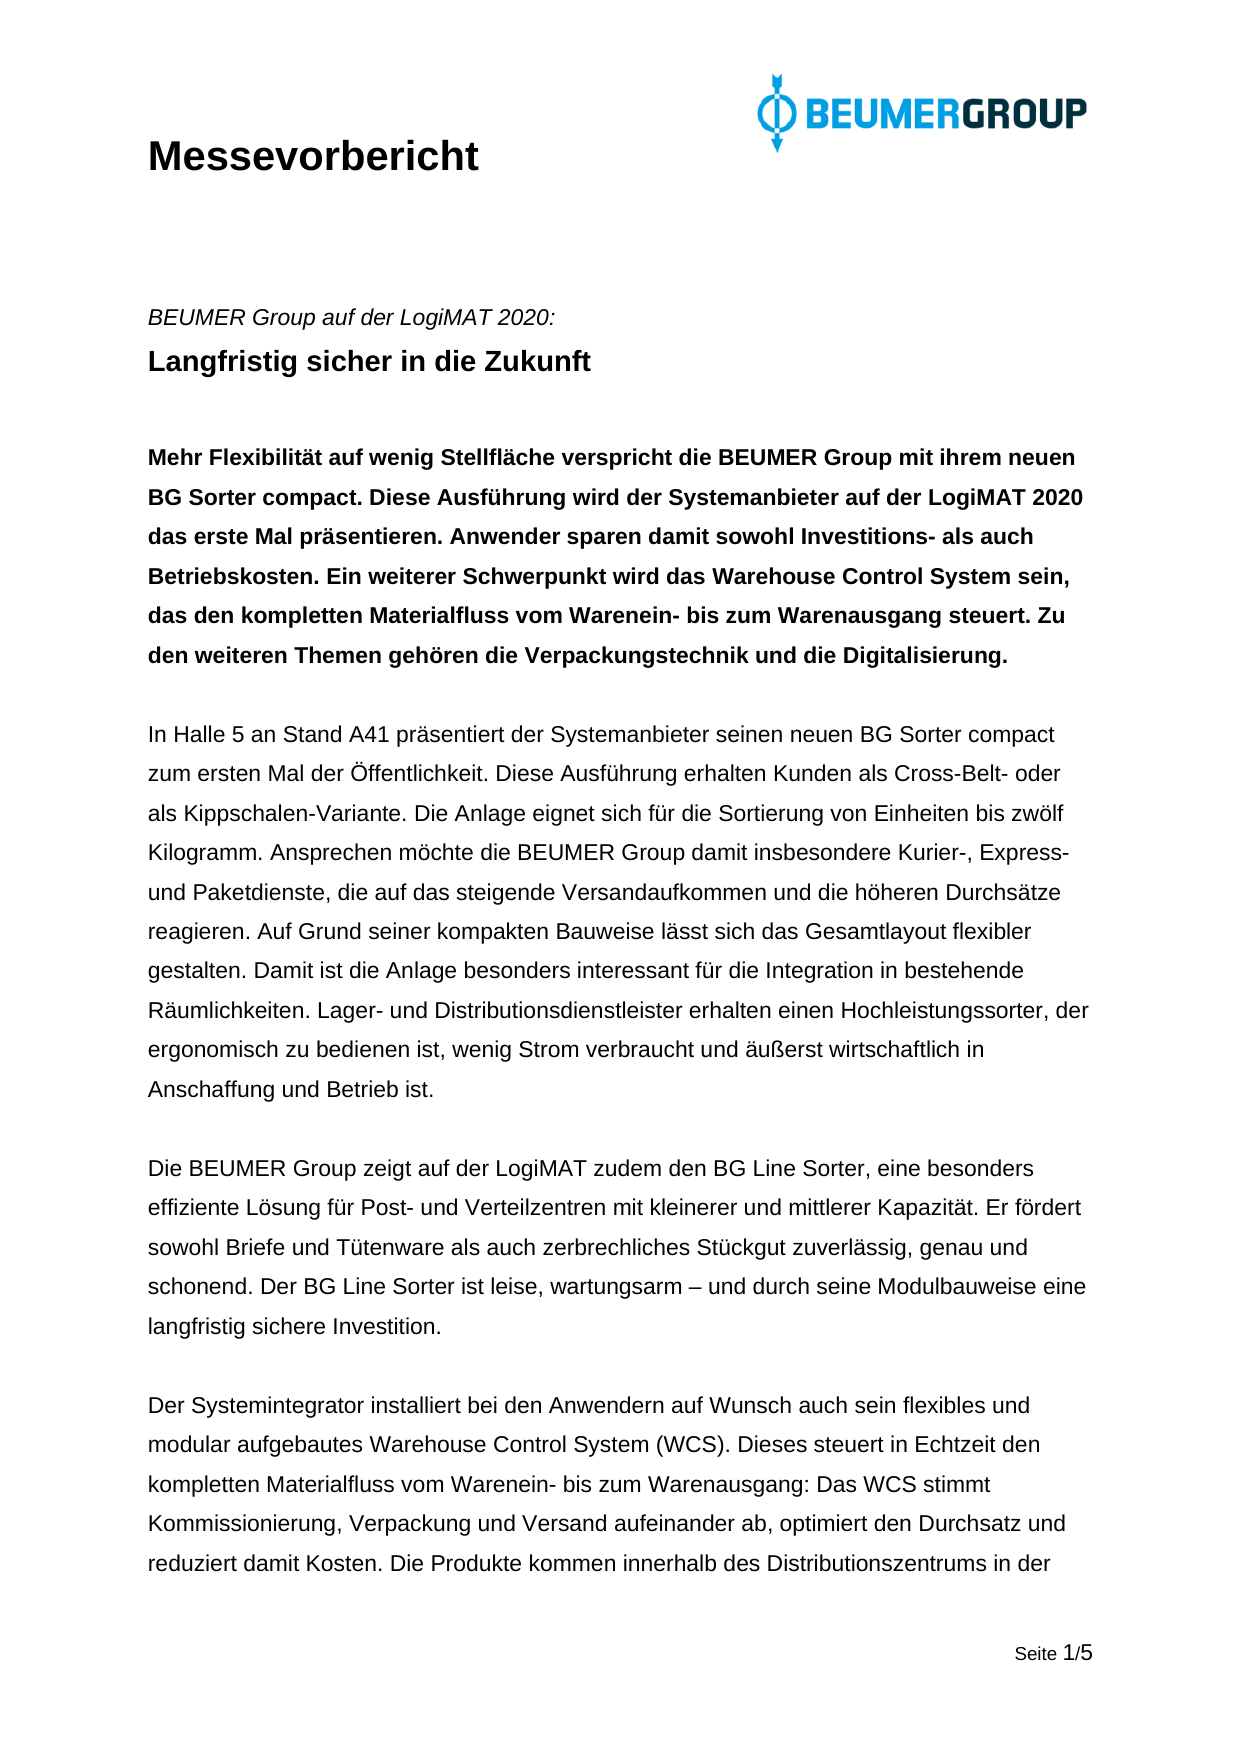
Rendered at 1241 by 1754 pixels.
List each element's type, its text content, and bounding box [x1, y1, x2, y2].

picture [728, 69, 1115, 157]
text Mehr Flexibilität auf wenig Stellfläche verspricht die BEUMER Group mit ihrem neuen BG Sorter compact. Diese Ausführung wird der Systemanbieter auf der LogiMAT 2020 das erste Mal präsentieren. Anwender sparen damit sowohl Investitions- als auch Betriebskosten. Ein weiterer Schwerpunkt wird das Warehouse Control System sein, das den kompletten Materialfluss vom Warenein- bis zum Warenausgang steuert. Zu den weiteren Themen gehören die Verpackungstechnik und die Digitalisierung. [148, 444, 1093, 668]
text BEUMER Group auf der LogiMAT 2020: [148, 304, 1093, 331]
text Langfristig sicher in die Zukunft [148, 344, 1093, 377]
text In Halle 5 an Stand A41 präsentiert der Systemanbieter seinen neuen BG Sorter compact zum ersten Mal der Öffentlichkeit. Diese Ausführung erhalten Kunden als Cross-Belt- oder als Kippschalen-Variante. Die Anlage eignet sich für die Sortierung von Einheiten bis zwölf Kilogramm. Ansprechen möchte die BEUMER Group damit insbesondere Kurier-, Express- und Paketdienste, die auf das steigende Versandaufkommen und die höheren Durchsätze reagieren. Auf Grund seiner kompakten Bauweise lässt sich das Gesamtlayout flexibler gestalten. Damit ist die Anlage besonders interessant für die Integration in bestehende Räumlichkeiten. Lager- und Distributionsdienstleister erhalten einen Hochleistungssorter, der ergonomisch zu bedienen ist, wenig Strom verbraucht und äußerst wirtschaftlich in Anschaffung und Betrieb ist. [148, 721, 1093, 1102]
text Die BEUMER Group zeigt auf der LogiMAT zudem den BG Line Sorter, eine besonders effiziente Lösung für Post- und Verteilzentren mit kleinerer und mittlerer Kapazität. Er fördert sowohl Briefe und Tütenware als auch zerbrechliches Stückgut zuverlässig, genau und schonend. Der BG Line Sorter ist leise, wartungsarm – und durch seine Modulbauweise eine langfristig sichere Investition. [148, 1155, 1093, 1339]
